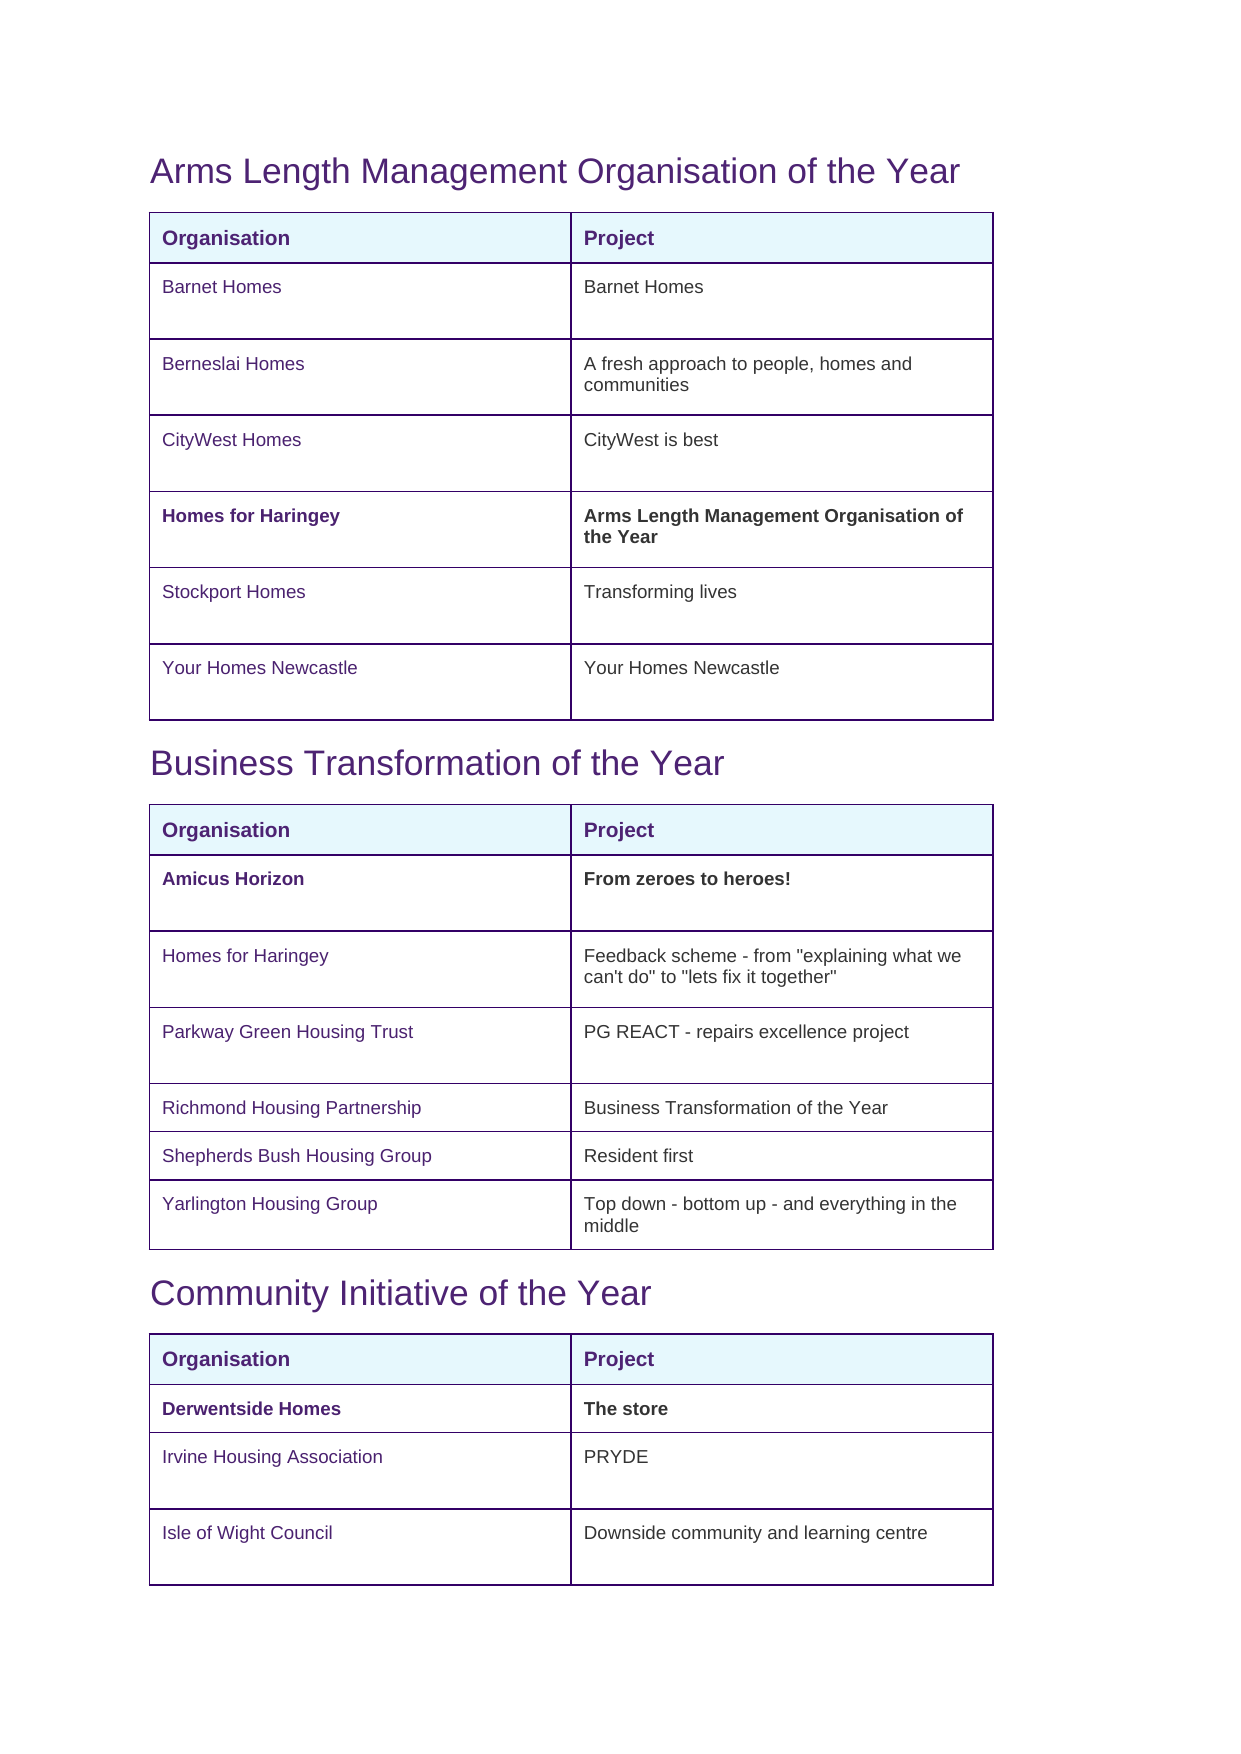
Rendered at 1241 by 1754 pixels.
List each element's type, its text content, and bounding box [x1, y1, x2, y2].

table_cell Berneslai Homes [150, 340, 570, 414]
table_cell From zeroes to heroes! [572, 856, 992, 930]
table_cell Your Homes Newcastle [150, 645, 570, 719]
table_cell Resident first [572, 1132, 992, 1179]
table_cell Richmond Housing Partnership [150, 1084, 570, 1131]
table_cell Isle of Wight Council [150, 1510, 570, 1584]
table_header Project [572, 805, 992, 854]
table_cell Yarlington Housing Group [150, 1181, 570, 1248]
text Arms Length Management Organisation of the Year [150, 150, 1090, 191]
table_cell The store [572, 1385, 992, 1432]
table_cell Barnet Homes [572, 264, 992, 338]
table_header Organisation [150, 805, 570, 854]
table_cell Feedback scheme - from "explaining what we can't do" to "lets fix it together" [572, 932, 992, 1006]
table_cell Downside community and learning centre [572, 1510, 992, 1584]
table_header Organisation [150, 213, 570, 262]
table_cell Barnet Homes [150, 264, 570, 338]
table_cell Business Transformation of the Year [572, 1084, 992, 1131]
table_cell Arms Length Management Organisation of the Year [572, 492, 992, 567]
table_cell Amicus Horizon [150, 856, 570, 930]
table_cell Parkway Green Housing Trust [150, 1008, 570, 1083]
table_header Project [572, 1335, 992, 1384]
table_cell Homes for Haringey [150, 932, 570, 1006]
table_cell Irvine Housing Association [150, 1433, 570, 1508]
table_cell CityWest is best [572, 416, 992, 491]
table_cell Shepherds Bush Housing Group [150, 1132, 570, 1179]
table_cell PG REACT - repairs excellence project [572, 1008, 992, 1083]
table_cell Your Homes Newcastle [572, 645, 992, 719]
table_cell Transforming lives [572, 568, 992, 643]
table_cell Homes for Haringey [150, 492, 570, 567]
table_cell Stockport Homes [150, 568, 570, 643]
table_cell CityWest Homes [150, 416, 570, 491]
text Community Initiative of the Year [150, 1250, 1090, 1312]
text Business Transformation of the Year [150, 721, 1090, 783]
table_header Organisation [150, 1335, 570, 1384]
table_cell Derwentside Homes [150, 1385, 570, 1432]
table_cell Top down - bottom up - and everything in the middle [572, 1181, 992, 1248]
table_header Project [572, 213, 992, 262]
table_cell PRYDE [572, 1433, 992, 1508]
table_cell A fresh approach to people, homes and communities [572, 340, 992, 414]
